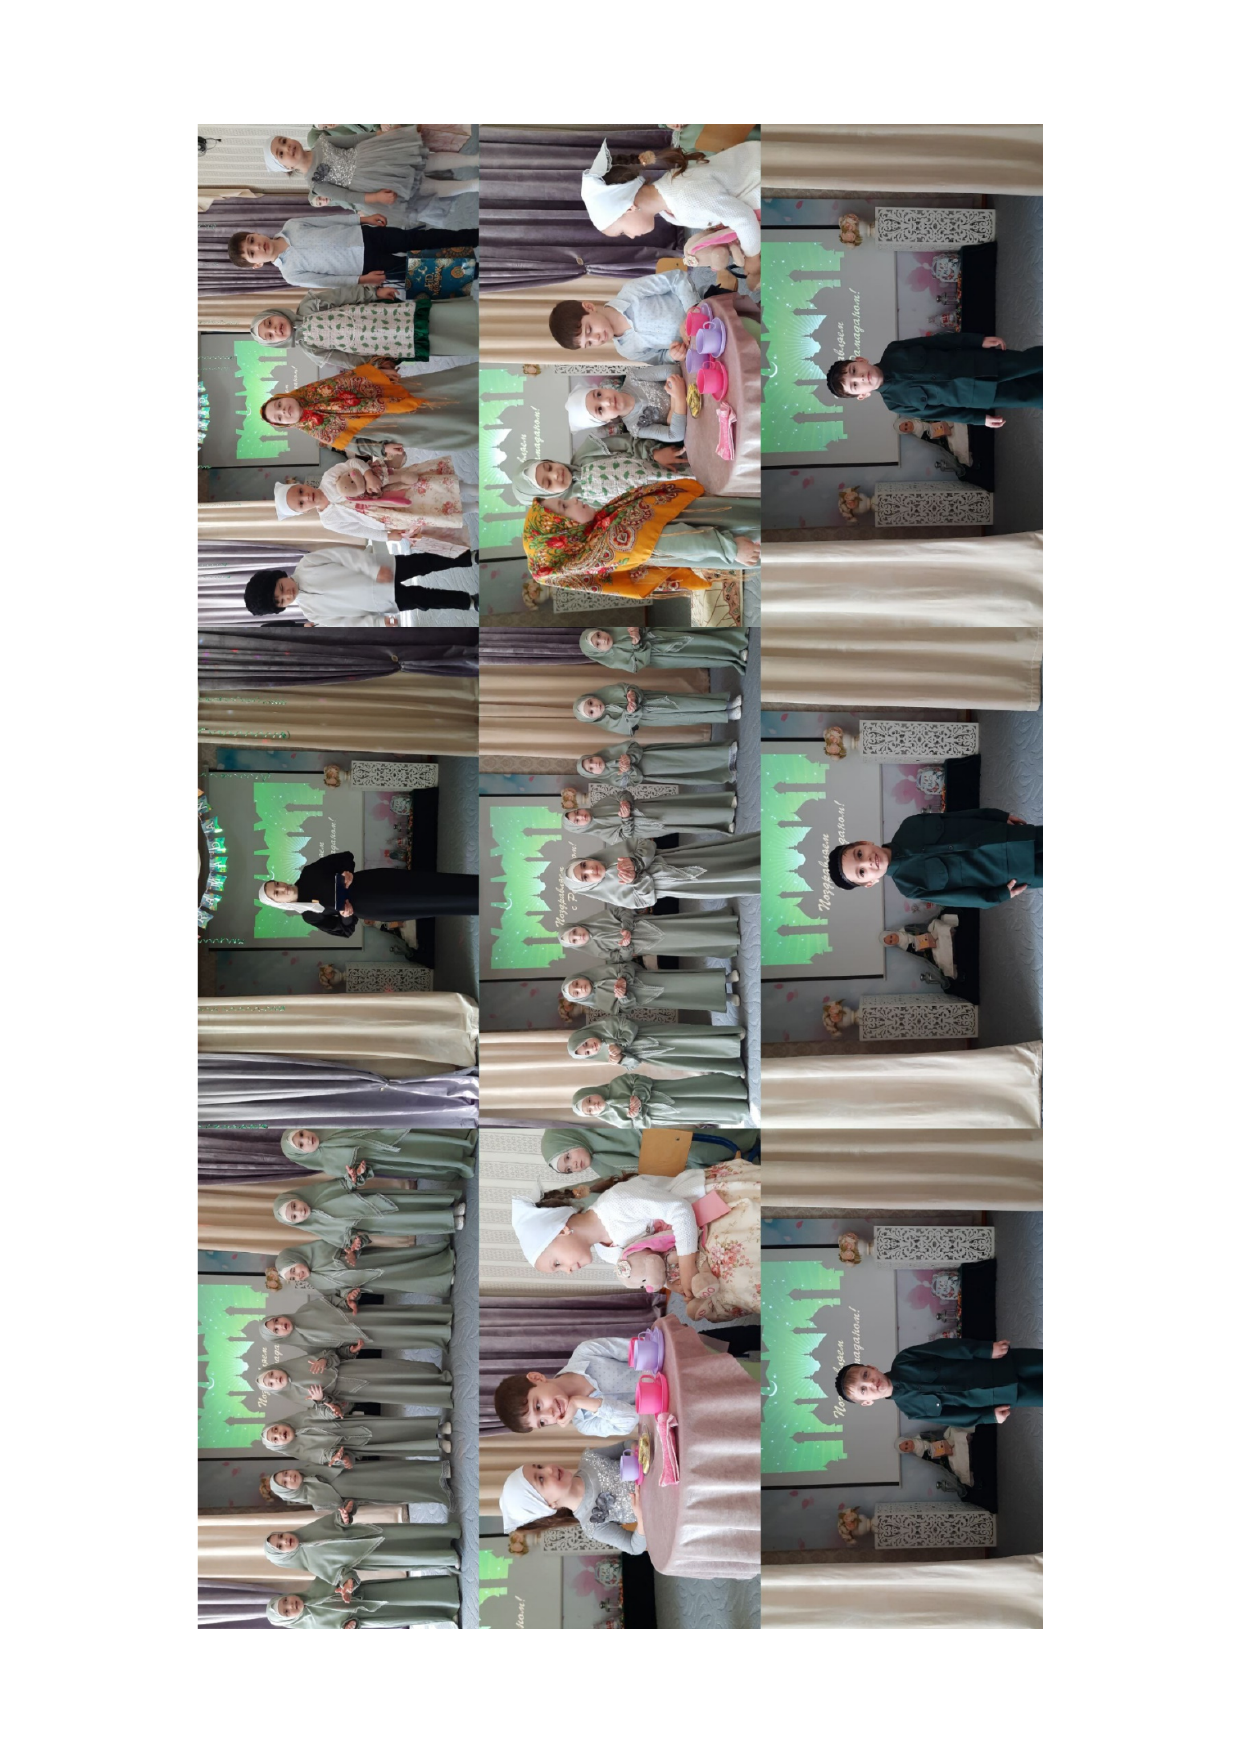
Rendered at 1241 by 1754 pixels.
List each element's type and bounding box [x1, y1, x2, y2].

picture [199, 125, 1042, 1628]
